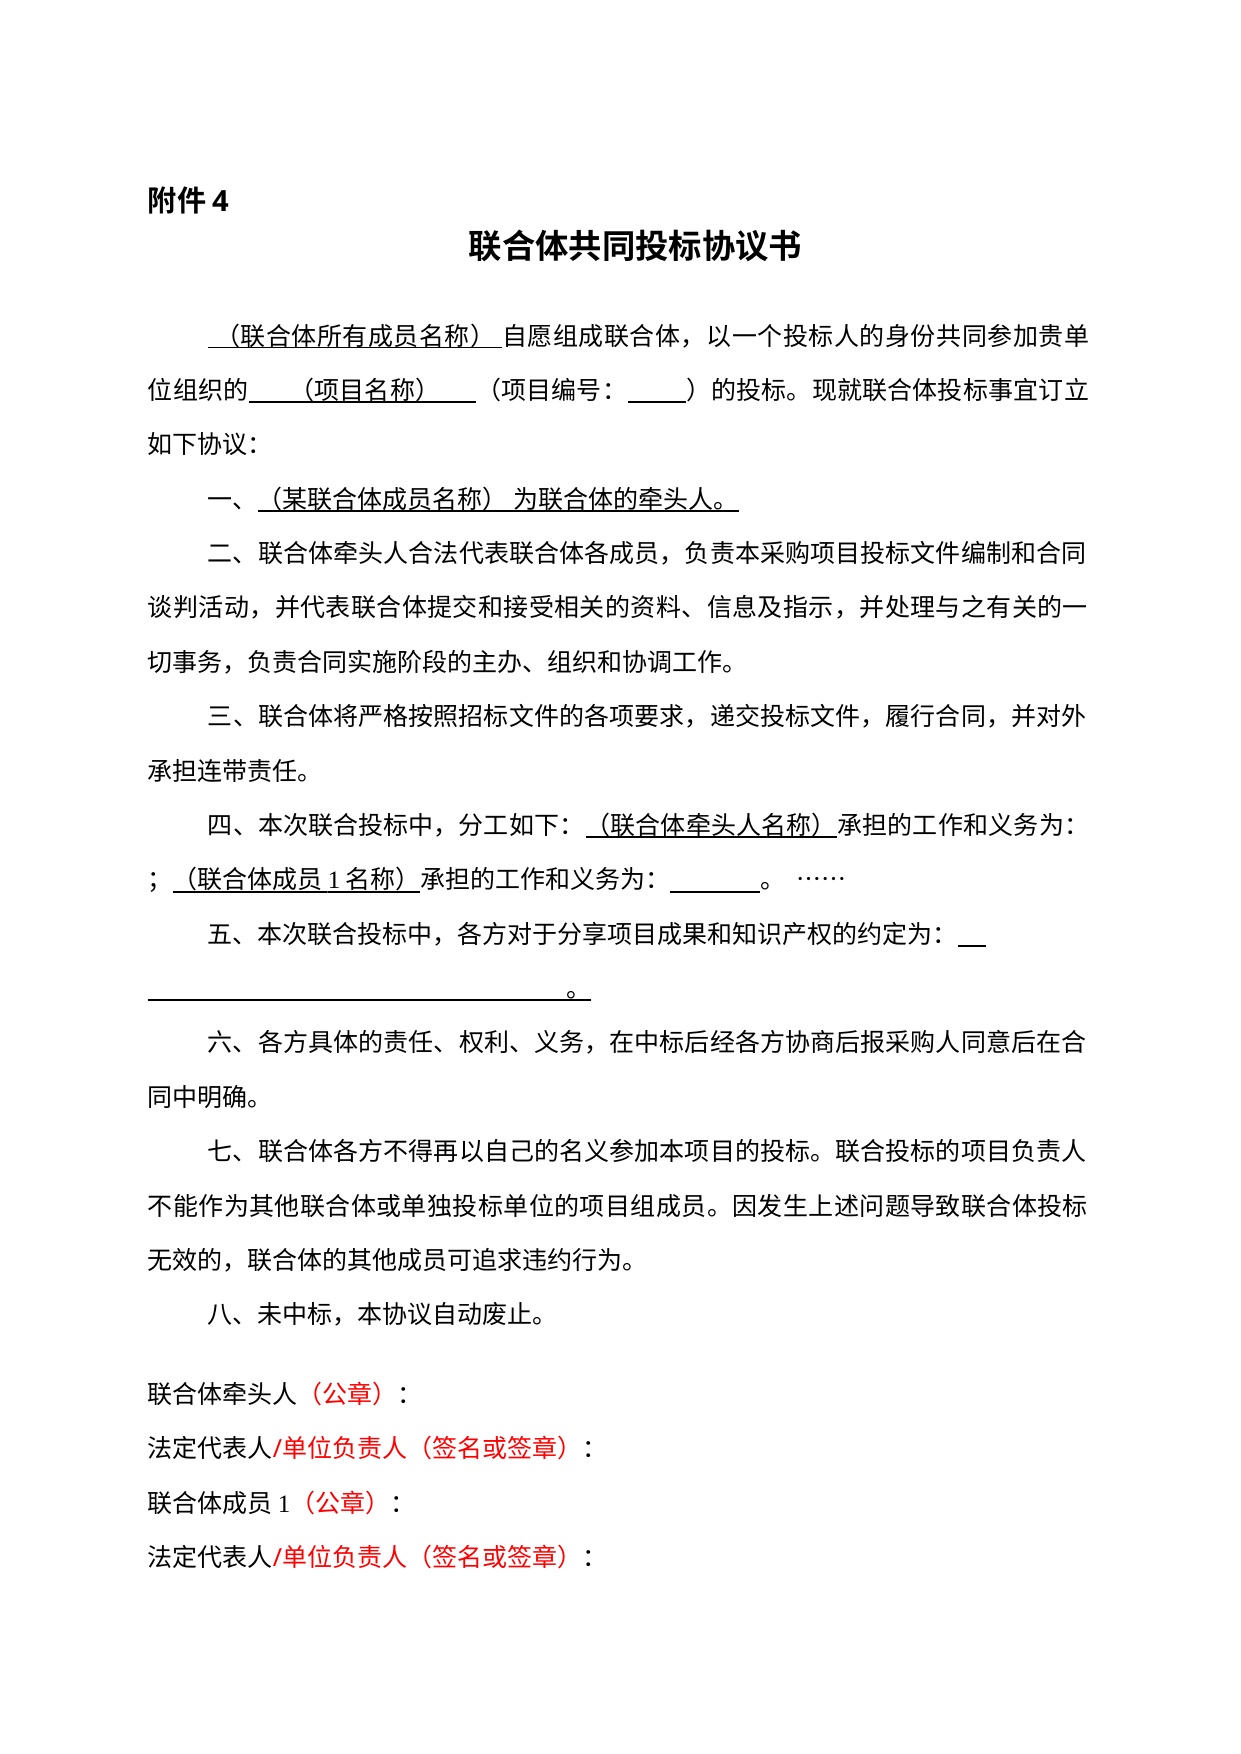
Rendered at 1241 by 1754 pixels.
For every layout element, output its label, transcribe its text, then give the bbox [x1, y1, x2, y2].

text 法定代表人/单位负责人（签名或签章）： [148, 1429, 1089, 1465]
text 一、（某联合体成员名称） 为联合体的牵头人。 [148, 479, 1089, 515]
text 八、未中标，本协议自动废止。 [148, 1295, 1089, 1331]
text 五、本次联合投标中，各方对于分享项目成果和知识产权的约定为： [148, 914, 1089, 950]
text 联合体成员1（公章）： [148, 1483, 1089, 1519]
text 联合体牵头人（公章）： [148, 1374, 1089, 1411]
text 法定代表人/单位负责人（签名或签章）： [148, 1537, 1089, 1574]
text 联合体共同投标协议书 [148, 219, 1089, 268]
text （联合体所有成员名称） 自愿组成联合体，以一个投标人的身份共同参加贵单位组织的 （项目名称） （项目编号： ）的投标。现就联合体投标事宜订立如下协议： [148, 316, 1089, 461]
text 七、联合体各方不得再以自己的名义参加本项目的投标。联合投标的项目负责人不能作为其他联合体或单独投标单位的项目组成员。因发生上述问题导致联合体投标无效的，联合体的其他成员可追求违约行为。 [148, 1132, 1089, 1277]
text 六、各方具体的责任、权利、义务，在中标后经各方协商后报采购人同意后在合同中明确。 [148, 1023, 1089, 1113]
text 二、联合体牵头人合法代表联合体各成员，负责本采购项目投标文件编制和合同谈判活动，并代表联合体提交和接受相关的资料、信息及指示，并处理与之有关的一切事务，负责合同实施阶段的主办、组织和协调工作。 [148, 533, 1089, 678]
text 附件4 [148, 177, 1089, 219]
text 四、本次联合投标中，分工如下：（联合体牵头人名称）承担的工作和义务为： ；（联合体成员1名称）承担的工作和义务为： 。 …… [148, 805, 1089, 896]
text 。 [148, 968, 1089, 1005]
text 三、联合体将严格按照招标文件的各项要求，递交投标文件，履行合同，并对外承担连带责任。 [148, 697, 1089, 787]
